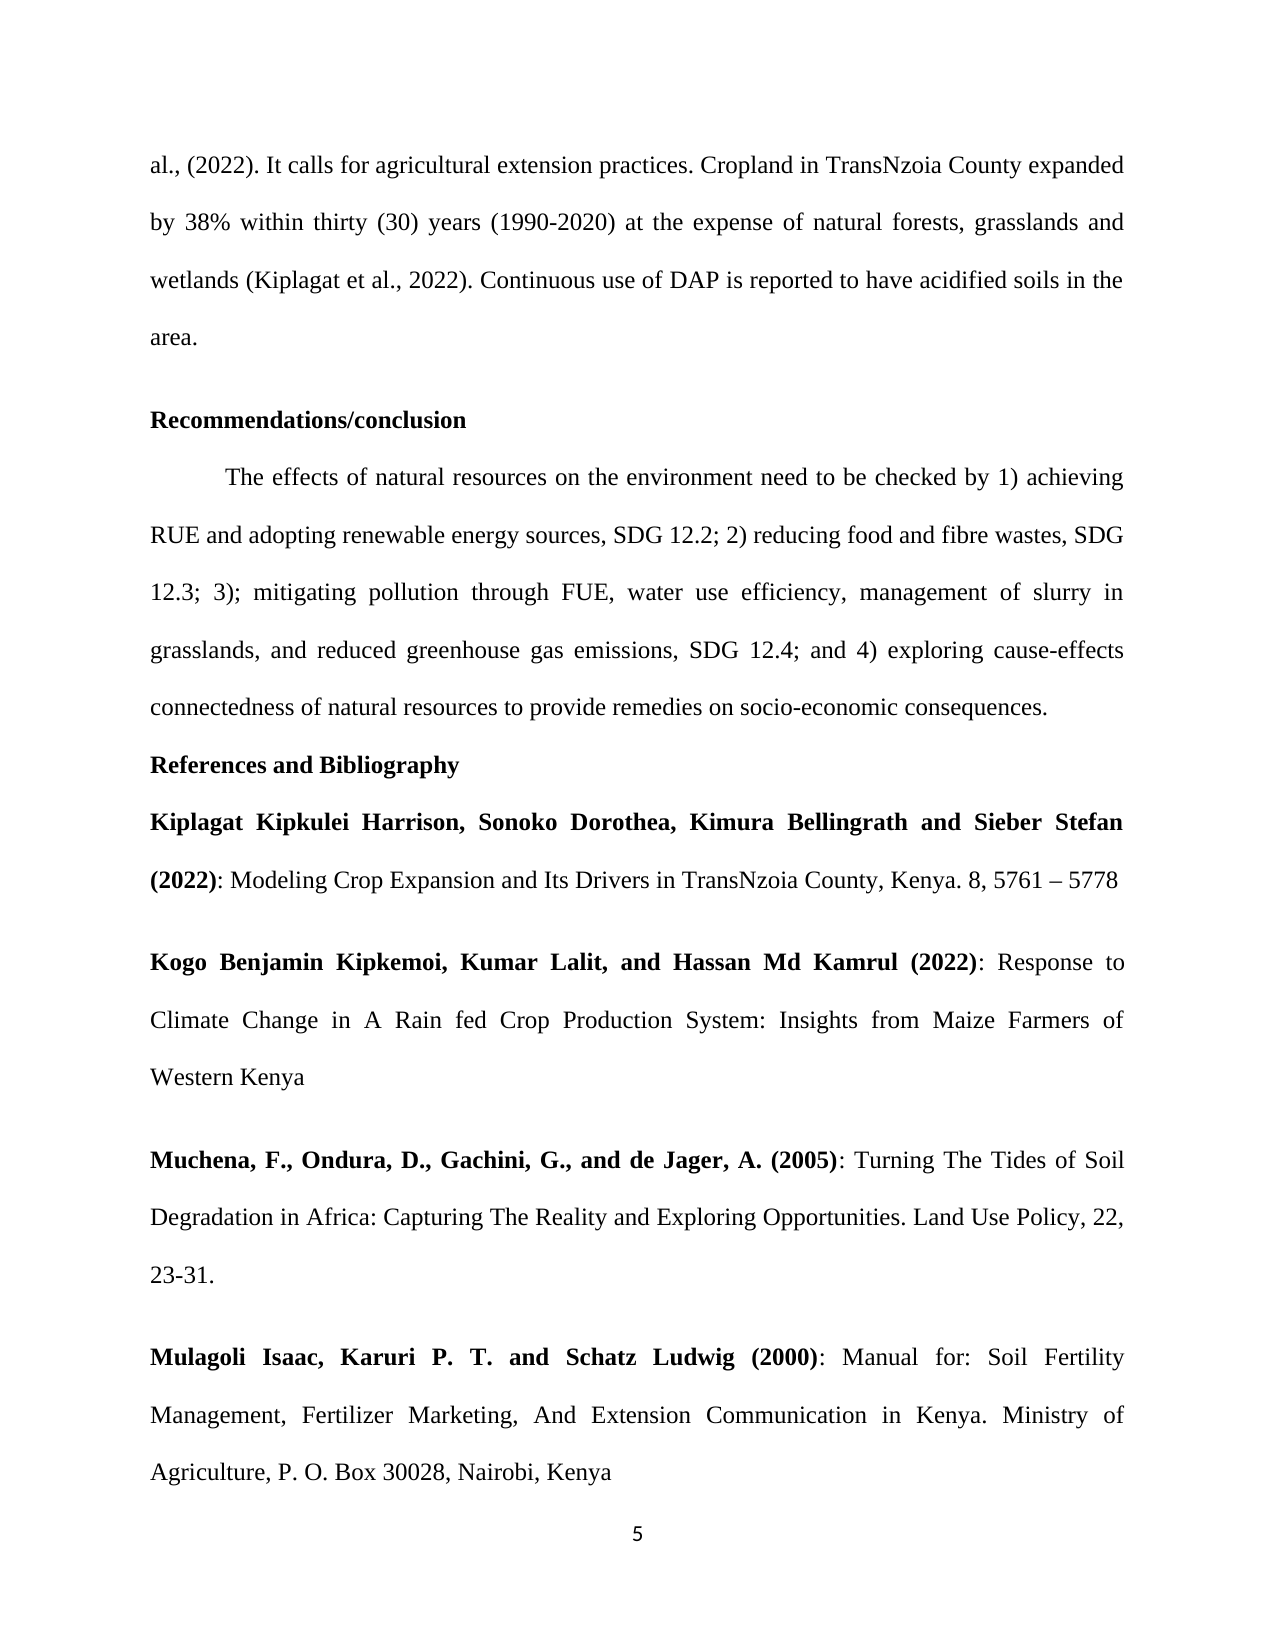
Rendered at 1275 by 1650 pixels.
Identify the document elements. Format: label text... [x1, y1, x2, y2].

text References and Bibliography [150, 750, 1125, 779]
text Recommendations/conclusion [150, 405, 1125, 434]
text Mulagoli Isaac, Karuri P. T. and Schatz Ludwig (2000): Manual for: Soil Fertility Management, Fertilizer Marketing, And Extension Communication in Kenya. Ministry of Agriculture, P. O. Box 30028, Nairobi, Kenya [150, 1342, 1125, 1486]
text The effects of natural resources on the environment need to be checked by 1) achieving RUE and adopting renewable energy sources, SDG 12.2; 2) reducing food and fibre wastes, SDG 12.3; 3); mitigating pollution through FUE, water use efficiency, management of slurry in grasslands, and reduced greenhouse gas emissions, SDG 12.4; and 4) exploring cause-effects connectedness of natural resources to provide remedies on socio-economic consequences. [150, 462, 1125, 721]
text Kiplagat Kipkulei Harrison, Sonoko Dorothea, Kimura Bellingrath and Sieber Stefan (2022): Modeling Crop Expansion and Its Drivers in TransNzoia County, Kenya. 8, 5761 – 5778 [150, 807, 1125, 894]
text Kogo Benjamin Kipkemoi, Kumar Lalit, and Hassan Md Kamrul (2022): Response to Climate Change in A Rain fed Crop Production System: Insights from Maize Farmers of Western Kenya [150, 947, 1125, 1091]
text Muchena, F., Ondura, D., Gachini, G., and de Jager, A. (2005): Turning The Tides of Soil Degradation in Africa: Capturing The Reality and Exploring Opportunities. Land Use Policy, 22, 23-31. [150, 1145, 1125, 1289]
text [150, 150, 1125, 351]
